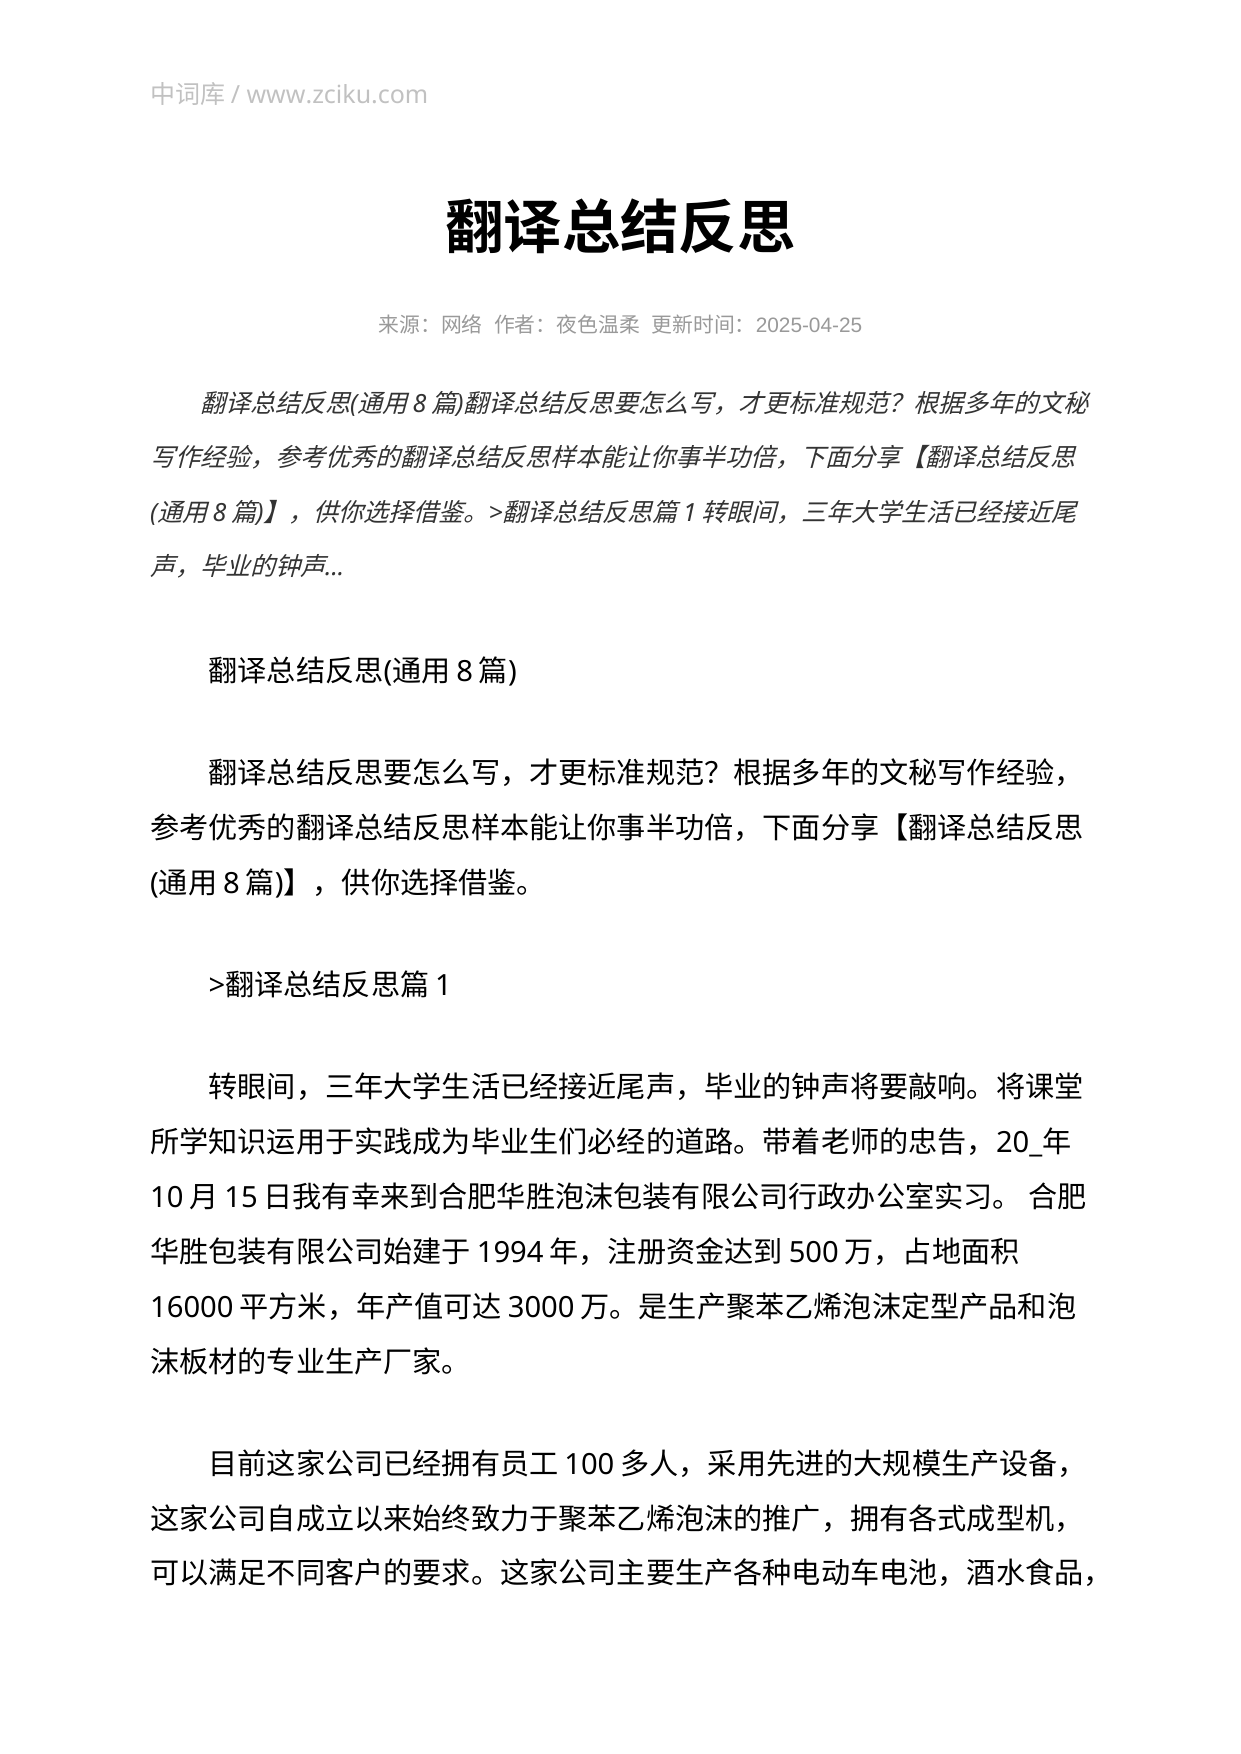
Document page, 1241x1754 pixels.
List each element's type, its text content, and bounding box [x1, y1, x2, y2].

text 翻译总结反思(通用8篇) [150, 648, 1090, 690]
text 转眼间，三年大学生活已经接近尾声，毕业的钟声将要敲响。将课堂所学知识运用于实践成为毕业生们必经的道路。带着老师的忠告，20_年10月15日我有幸来到合肥华胜泡沫包装有限公司行政办公室实习。 合肥华胜包装有限公司始建于1994年，注册资金达到500万，占地面积16000平方米，年产值可达3000万。是生产聚苯乙烯泡沫定型产品和泡沫板材的专业生产厂家。 [150, 1063, 1090, 1381]
subtitle 翻译总结反思 [150, 181, 1090, 266]
text >翻译总结反思篇1 [150, 962, 1090, 1004]
text 翻译总结反思要怎么写，才更标准规范？根据多年的文秘写作经验，参考优秀的翻译总结反思样本能让你事半功倍，下面分享【翻译总结反思(通用8篇)】，供你选择借鉴。 [150, 750, 1090, 902]
text 翻译总结反思(通用8篇)翻译总结反思要怎么写，才更标准规范？根据多年的文秘写作经验，参考优秀的翻译总结反思样本能让你事半功倍，下面分享【翻译总结反思(通用8篇)】，供你选择借鉴。>翻译总结反思篇1转眼间，三年大学生活已经接近尾声，毕业的钟声... [150, 383, 1090, 583]
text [150, 1440, 1090, 1592]
text 来源：网络 作者：夜色温柔 更新时间：2025-04-25 [150, 313, 1090, 337]
